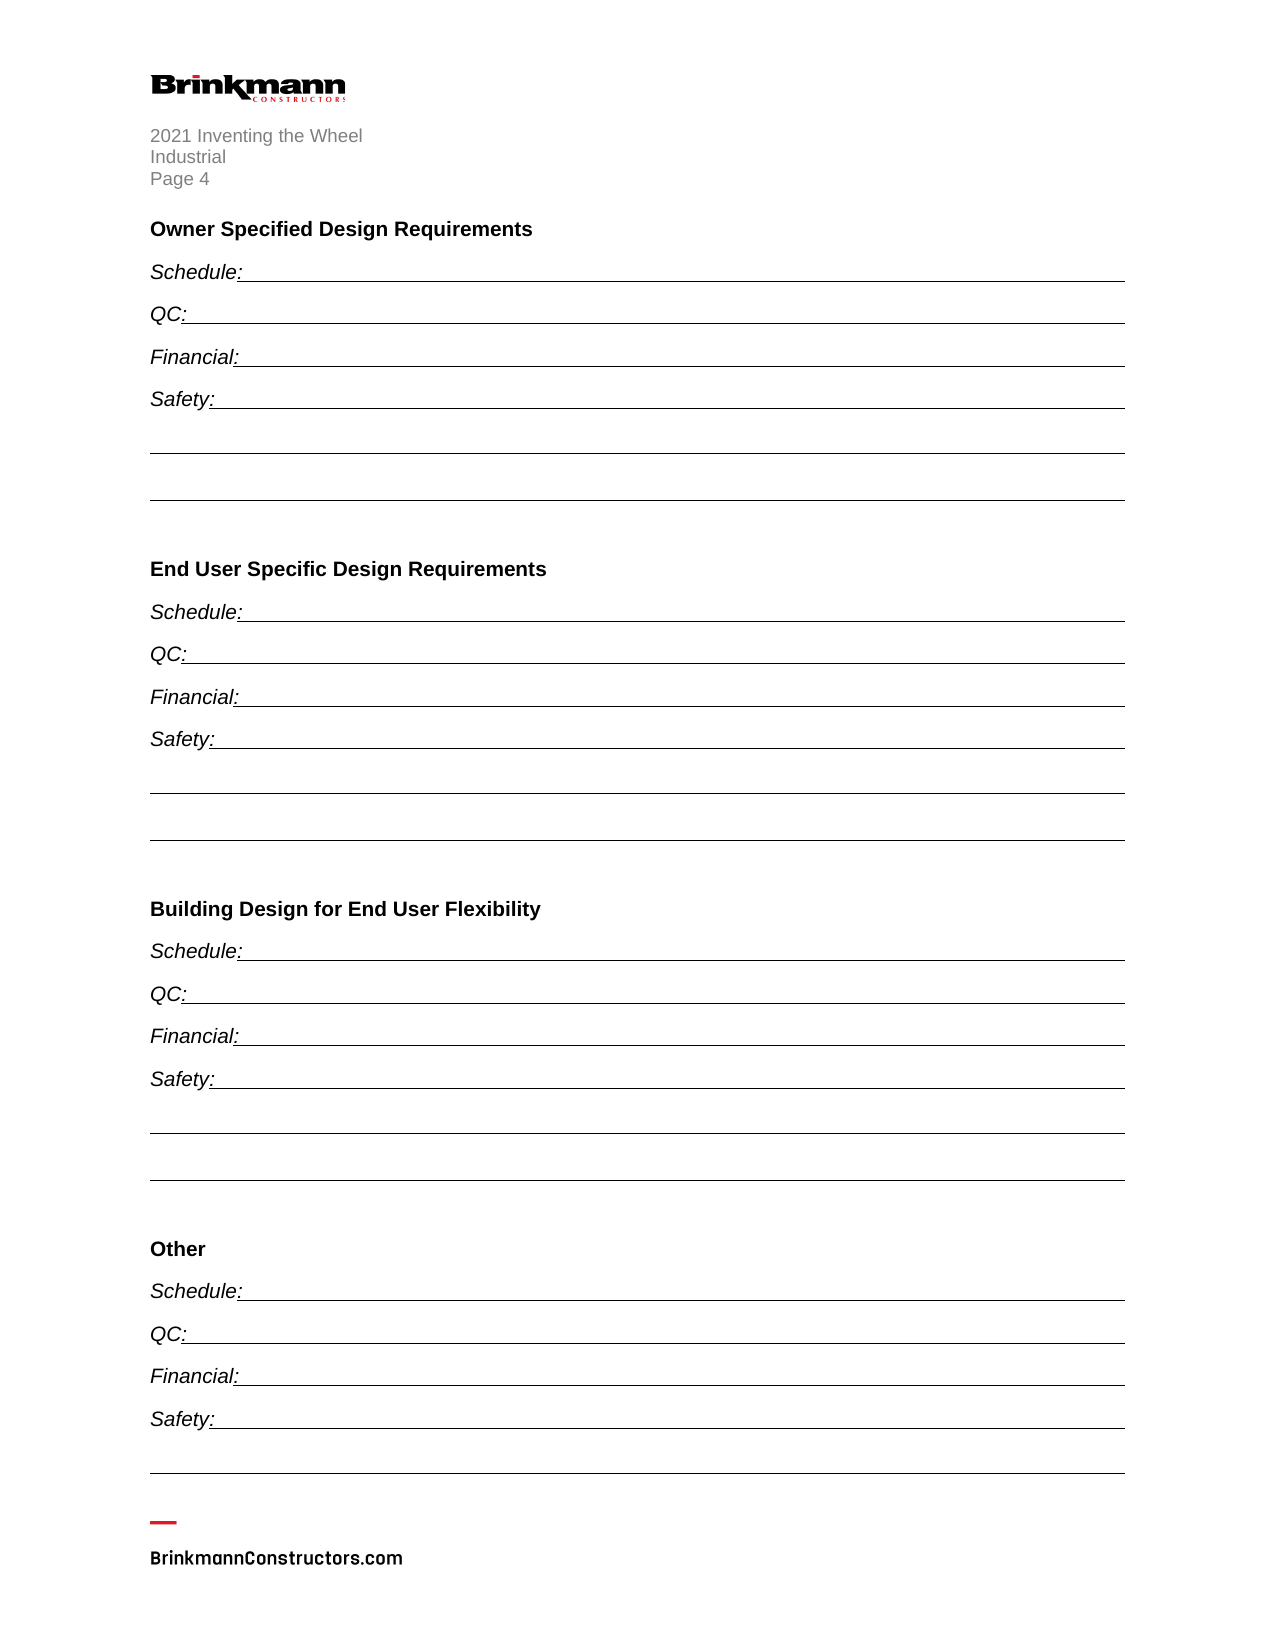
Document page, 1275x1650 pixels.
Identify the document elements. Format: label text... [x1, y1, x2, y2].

text QC: [150, 1322, 1125, 1346]
text Safety: [150, 727, 1125, 751]
text Schedule: [150, 260, 1125, 284]
text Safety: [150, 1067, 1125, 1091]
text QC: [150, 302, 1125, 326]
picture [150, 1521, 413, 1575]
picture [150, 75, 345, 102]
text Financial: [150, 345, 1125, 369]
text Financial: [150, 684, 1125, 708]
text Schedule: [150, 939, 1125, 963]
text Other [150, 1237, 1125, 1261]
text Safety: [150, 387, 1125, 411]
text End User Specific Design Requirements [150, 557, 1125, 581]
text Owner Specified Design Requirements [150, 217, 1125, 241]
text QC: [150, 982, 1125, 1006]
text Safety: [150, 1407, 1125, 1431]
text Financial: [150, 1364, 1125, 1388]
text QC: [150, 642, 1125, 666]
text Schedule: [150, 599, 1125, 623]
text Financial: [150, 1024, 1125, 1048]
text Schedule: [150, 1279, 1125, 1303]
text Building Design for End User Flexibility [150, 897, 1125, 921]
